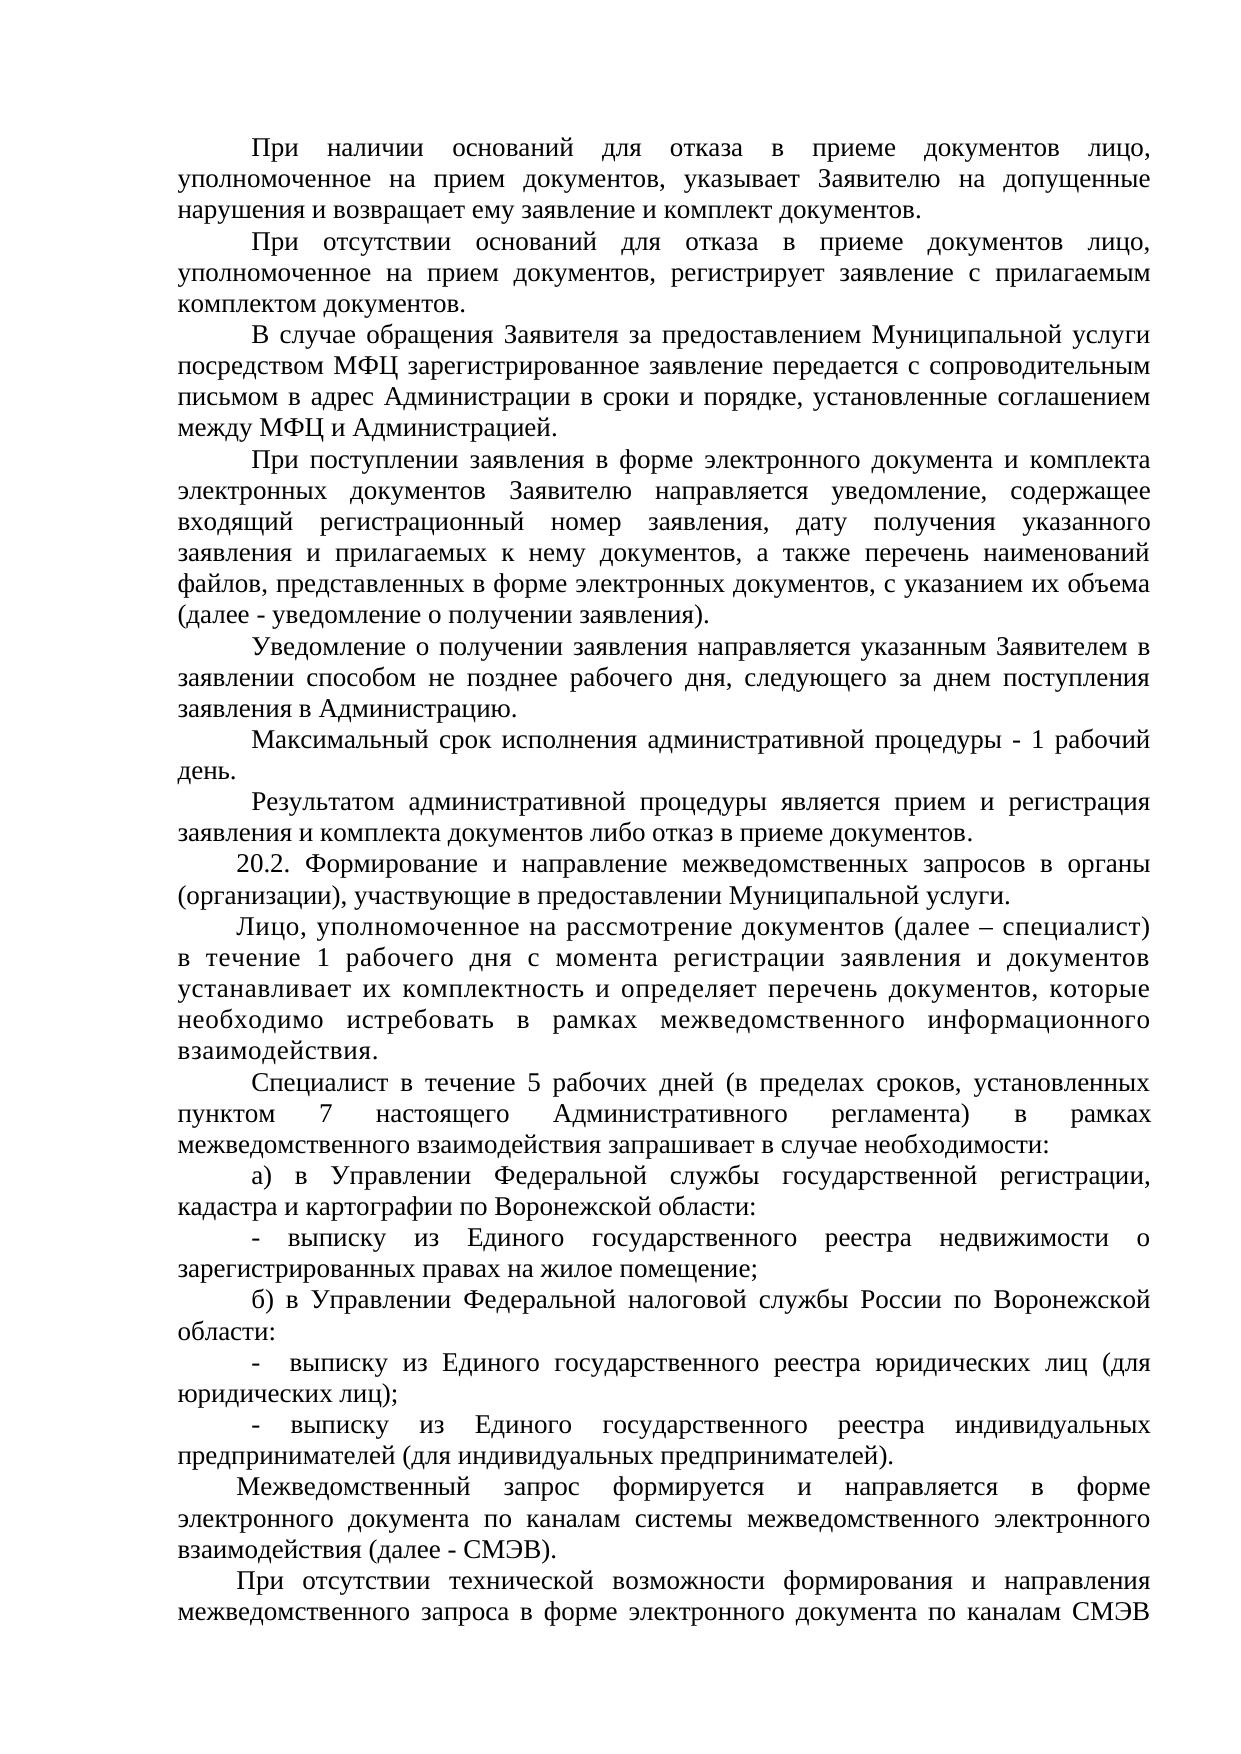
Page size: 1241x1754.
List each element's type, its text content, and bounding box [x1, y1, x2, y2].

text Уведомление о получении заявления направляется указанным Заявителем в заявлении способом не позднее рабочего дня, следующего за днем поступления заявления в Администрацию. [177, 629, 1152, 723]
text Лицо, уполномоченное на рассмотрение документов (далее – специалист) в течение 1 рабочего дня с момента регистрации заявления и документов устанавливает их комплектность и определяет перечень документов, которые необходимо истребовать в рамках межведомственного информационного взаимодействия. [177, 910, 1152, 1066]
text Результатом административной процедуры является прием и регистрация заявления и комплекта документов либо отказ в приеме документов. [177, 785, 1152, 848]
text При отсутствии оснований для отказа в приеме документов лицо, уполномоченное на прием документов, регистрирует заявление с прилагаемым комплектом документов. [177, 225, 1152, 318]
text - выписку из Единого государственного реестра юридических лиц (для юридических лиц); [177, 1346, 1152, 1408]
text - выписку из Единого государственного реестра недвижимости о зарегистрированных правах на жилое помещение; [177, 1221, 1152, 1284]
text В случае обращения Заявителя за предоставлением Муниципальной услуги посредством МФЦ зарегистрированное заявление передается с сопроводительным письмом в адрес Администрации в сроки и порядке, установленные соглашением между МФЦ и Администрацией. [177, 318, 1152, 443]
text 20.2. Формирование и направление межведомственных запросов в органы (организации), участвующие в предоставлении Муниципальной услуги. [177, 848, 1152, 910]
text При поступлении заявления в форме электронного документа и комплекта электронных документов Заявителю направляется уведомление, содержащее входящий регистрационный номер заявления, дату получения указанного заявления и прилагаемых к нему документов, а также перечень наименований файлов, представленных в форме электронных документов, с указанием их объема (далее - уведомление о получении заявления). [177, 443, 1152, 629]
text - выписку из Единого государственного реестра индивидуальных предпринимателей (для индивидуальных предпринимателей). [177, 1408, 1152, 1471]
text б) в Управлении Федеральной налоговой службы России по Воронежской области: [177, 1284, 1152, 1346]
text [177, 1564, 1152, 1626]
text а) в Управлении Федеральной службы государственной регистрации, кадастра и картографии по Воронежской области: [177, 1159, 1152, 1221]
text Специалист в течение 5 рабочих дней (в пределах сроков, установленных пунктом 7 настоящего Административного регламента) в рамках межведомственного взаимодействия запрашивает в случае необходимости: [177, 1066, 1152, 1159]
text Максимальный срок исполнения административной процедуры - 1 рабочий день. [177, 723, 1152, 785]
text Межведомственный запрос формируется и направляется в форме электронного документа по каналам системы межведомственного электронного взаимодействия (далее - СМЭВ). [177, 1471, 1152, 1564]
text При наличии оснований для отказа в приеме документов лицо, уполномоченное на прием документов, указывает Заявителю на допущенные нарушения и возвращает ему заявление и комплект документов. [177, 131, 1152, 225]
